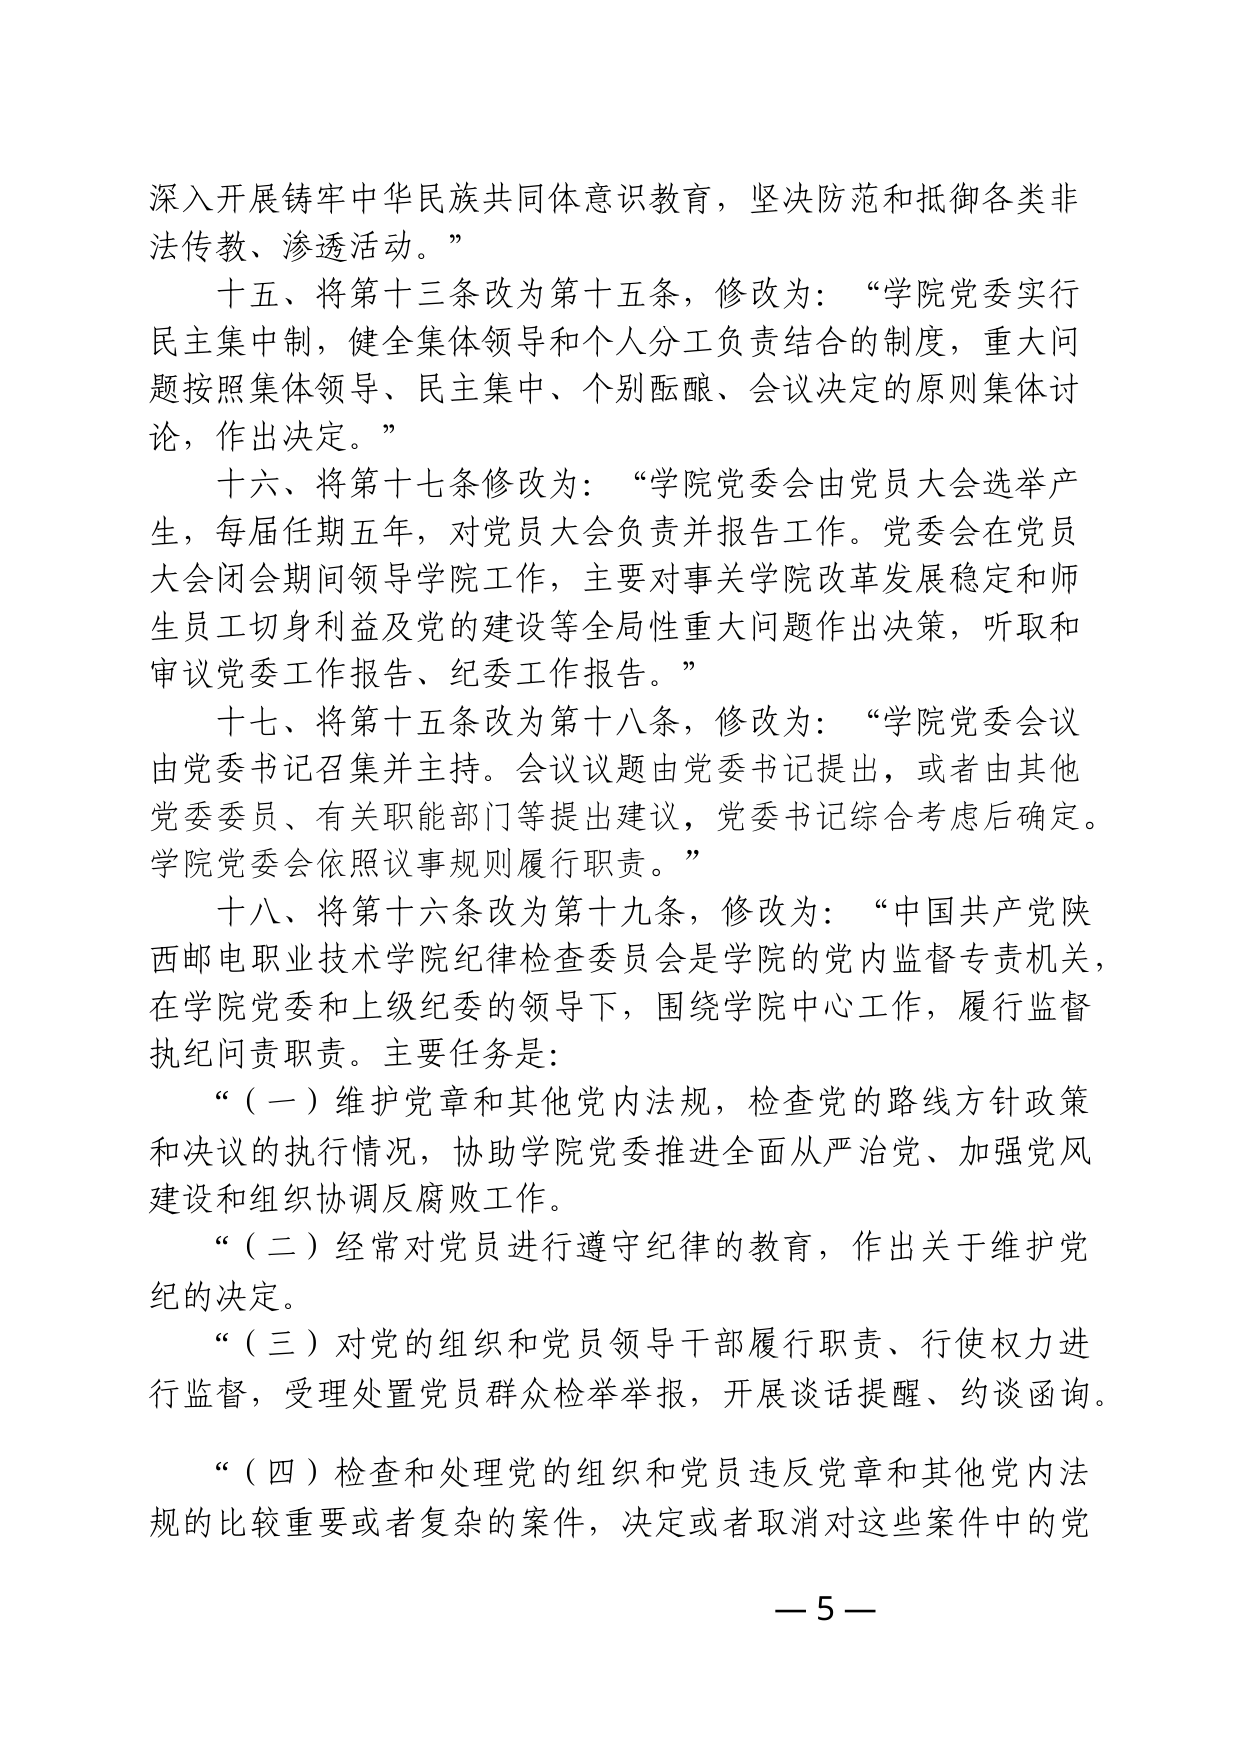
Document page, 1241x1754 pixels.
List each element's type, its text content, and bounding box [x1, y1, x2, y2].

text 十五、将第十三条改为第十五条，修改为：“学院党委实行民主集中制，健全集体领导和个人分工负责结合的制度，重大问题按照集体领导、民主集中、个别酝酿、会议决定的原则集体讨论，作出决定。” [148, 272, 1093, 453]
text 十八、将第十六条改为第十九条，修改为：“中国共产党陕西邮电职业技术学院纪律检查委员会是学院的党内监督专责机关，在学院党委和上级纪委的领导下，围绕学院中心工作，履行监督执纪问责职责。主要任务是： [148, 890, 1093, 1070]
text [148, 177, 1093, 263]
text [148, 1451, 1093, 1539]
text 十七、将第十五条改为第十八条，修改为：“学院党委会议由党委书记召集并主持。会议议题由党委书记提出，或者由其他党委委员、有关职能部门等提出建议，党委书记综合考虑后确定。学院党委会依照议事规则履行职责。” [148, 700, 1093, 880]
text 十六、将第十七条修改为：“学院党委会由党员大会选举产生，每届任期五年，对党员大会负责并报告工作。党委会在党员大会闭会期间领导学院工作，主要对事关学院改革发展稳定和师生员工切身利益及党的建设等全局性重大问题作出决策，听取和审议党委工作报告、纪委工作报告。” [148, 462, 1093, 690]
text “（二）经常对党员进行遵守纪律的教育，作出关于维护党纪的决定。 [148, 1225, 1093, 1313]
text “（三）对党的组织和党员领导干部履行职责、行使权力进行监督，受理处置党员群众检举举报，开展谈话提醒、约谈函询。 [148, 1322, 1093, 1445]
text “（一）维护党章和其他党内法规，检查党的路线方针政策和决议的执行情况，协助学院党委推进全面从严治党、加强党风建设和组织协调反腐败工作。 [148, 1080, 1093, 1215]
